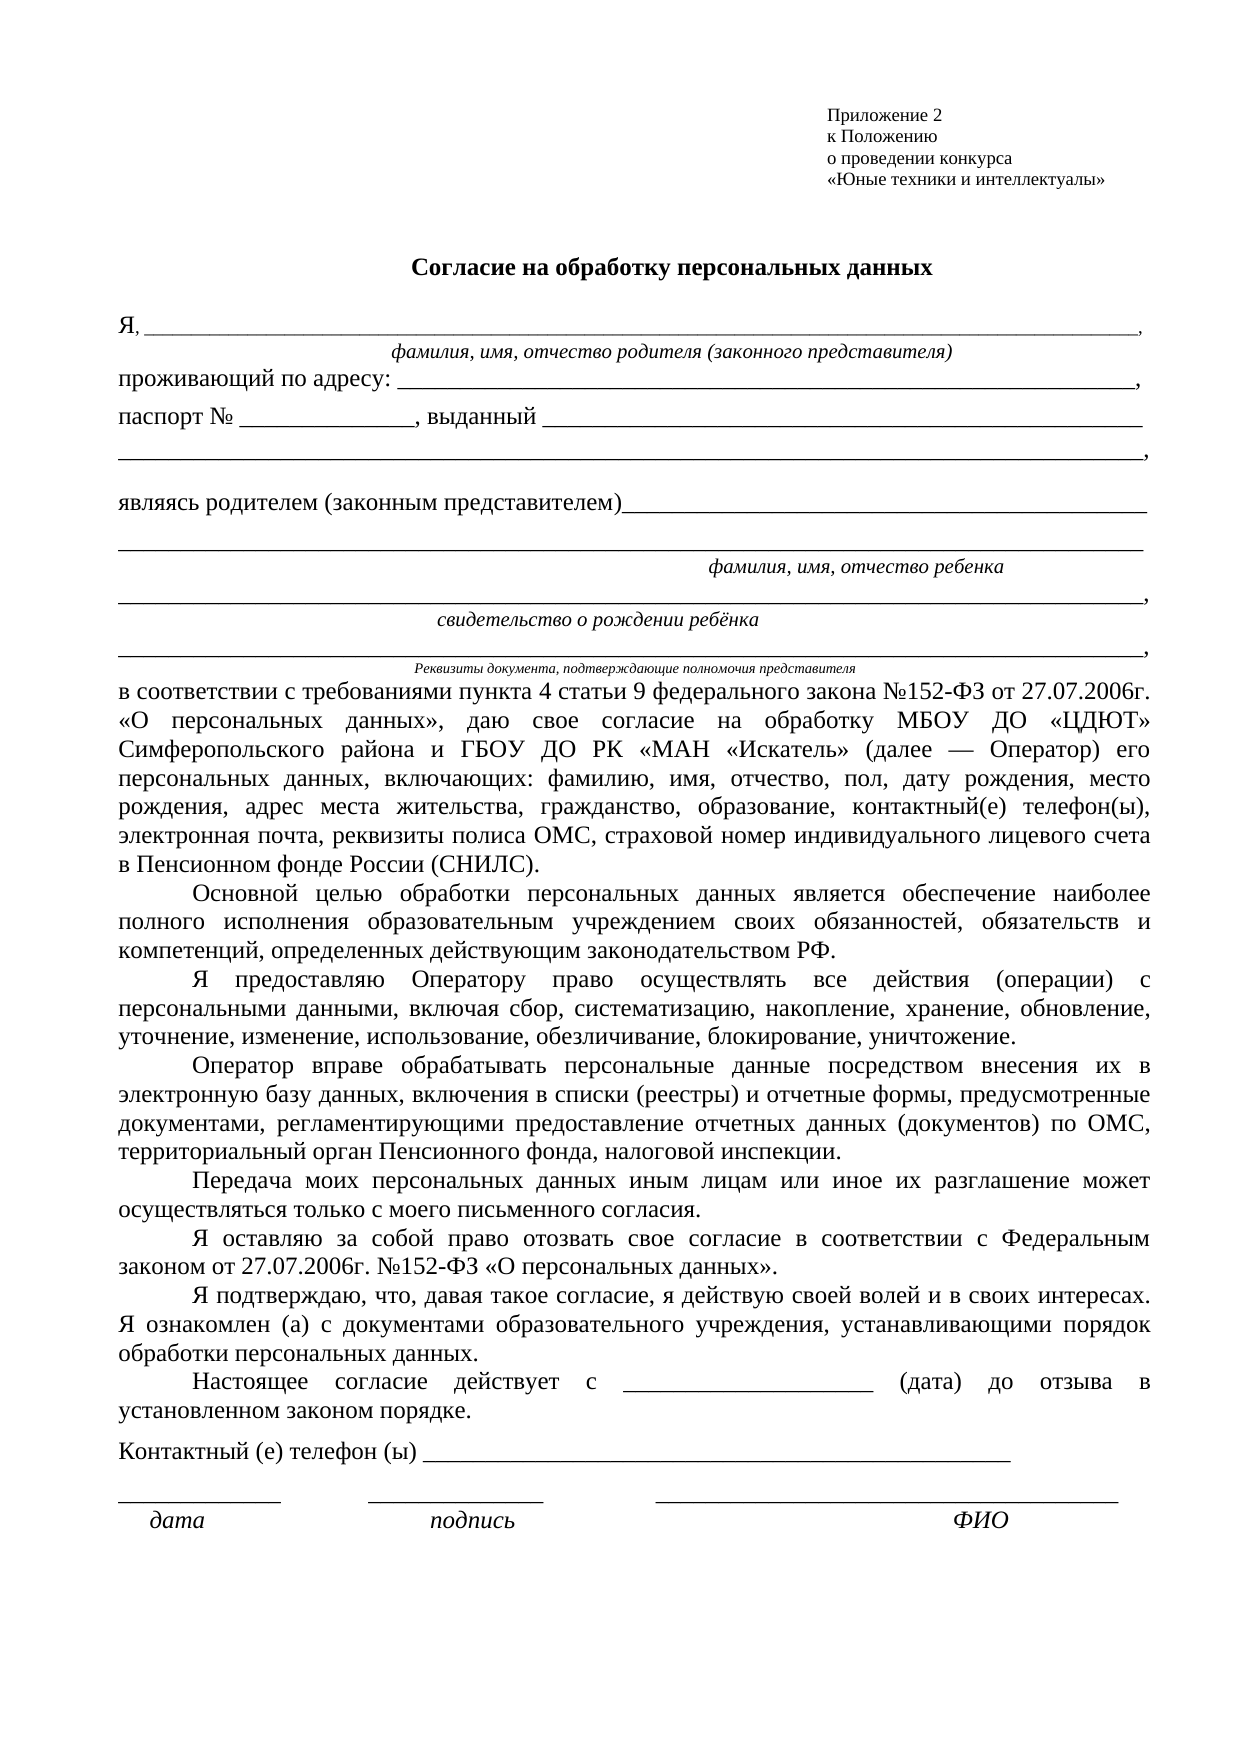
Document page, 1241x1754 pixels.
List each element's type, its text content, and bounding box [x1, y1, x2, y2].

text фамилия, имя, отчество ребенка [487, 554, 1152, 578]
text Согласие на обработку персональных данных [118, 252, 1152, 281]
text Настоящее согласие действует с ____________________ (дата) до отзыва в установленном законом порядке. [118, 1366, 1152, 1424]
text Приложение 2 [827, 103, 1152, 125]
text к Положению [827, 125, 1152, 147]
text _____________ ______________ _____________________________________ [118, 1477, 1152, 1505]
text Оператор вправе обрабатывать персональные данные посредством внесения их в электронную базу данных, включения в списки (реестры) и отчетные формы, предусмотренные документами, регламентирующими предоставление отчетных данных (документов) по ОМС, территориальный орган Пенсионного фонда, налоговой инспекции. [118, 1050, 1152, 1165]
text дата подпись ФИО [118, 1505, 1152, 1534]
text фамилия, имя, отчество родителя (законного представителя) [118, 339, 1152, 363]
text Я оставляю за собой право отозвать свое согласие в соответствии с Федеральным законом от 27.07.2006г. №152-ФЗ «О персональных данных». [118, 1223, 1152, 1280]
text проживающий по адресу: ___________________________________________________________, [118, 363, 1152, 392]
text «Юные техники и интеллектуалы» [827, 168, 1152, 190]
text __________________________________________________________________________________, [118, 434, 1152, 463]
text __________________________________________________________________________________, [118, 631, 1152, 659]
text __________________________________________________________________________________ [118, 525, 1152, 554]
text __________________________________________________________________________________, [118, 578, 1152, 607]
text Я, __________________________________________________________________________________________________________, [118, 310, 1152, 339]
text Я предоставляю Оператору право осуществлять все действия (операции) с персональными данными, включая сбор, систематизацию, накопление, хранение, обновление, уточнение, изменение, использование, обезличивание, блокирование, уничтожение. [118, 964, 1152, 1050]
text Основной целью обработки персональных данных является обеспечение наиболее полного исполнения образовательным учреждением своих обязанностей, обязательств и компетенций, определенных действующим законодательством РФ. [118, 878, 1152, 964]
text в соответствии с требованиями пункта 4 статьи 9 федерального закона №152-ФЗ от 27.07.2006г. «О персональных данных», даю свое согласие на обработку МБОУ ДО «ЦДЮТ» Симферопольского района и ГБОУ ДО РК «МАН «Искатель» (далее — Оператор) его персональных данных, включающих: фамилию, имя, отчество, пол, дату рождения, место рождения, адрес места жительства, гражданство, образование, контактный(е) телефон(ы), электронная почта, реквизиты полиса ОМС, страховой номер индивидуального лицевого счета в Пенсионном фонде России (СНИЛС). [118, 676, 1152, 878]
text Реквизиты документа, подтверждающие полномочия представителя [118, 659, 1152, 676]
text Передача моих персональных данных иным лицам или иное их разглашение может осуществляться только с моего письменного согласия. [118, 1165, 1152, 1223]
text являясь родителем (законным представителем)__________________________________________ [118, 487, 1152, 516]
text Я подтверждаю, что, давая такое согласие, я действую своей волей и в своих интересах. Я ознакомлен (а) с документами образовательного учреждения, устанавливающими порядок обработки персональных данных. [118, 1280, 1152, 1366]
text свидетельство о рождении ребёнка [118, 607, 1152, 631]
text о проведении конкурса [827, 147, 1152, 168]
text Контактный (е) телефон (ы) _______________________________________________ [118, 1436, 1152, 1464]
text паспорт № ______________, выданный ________________________________________________ [118, 401, 1152, 430]
